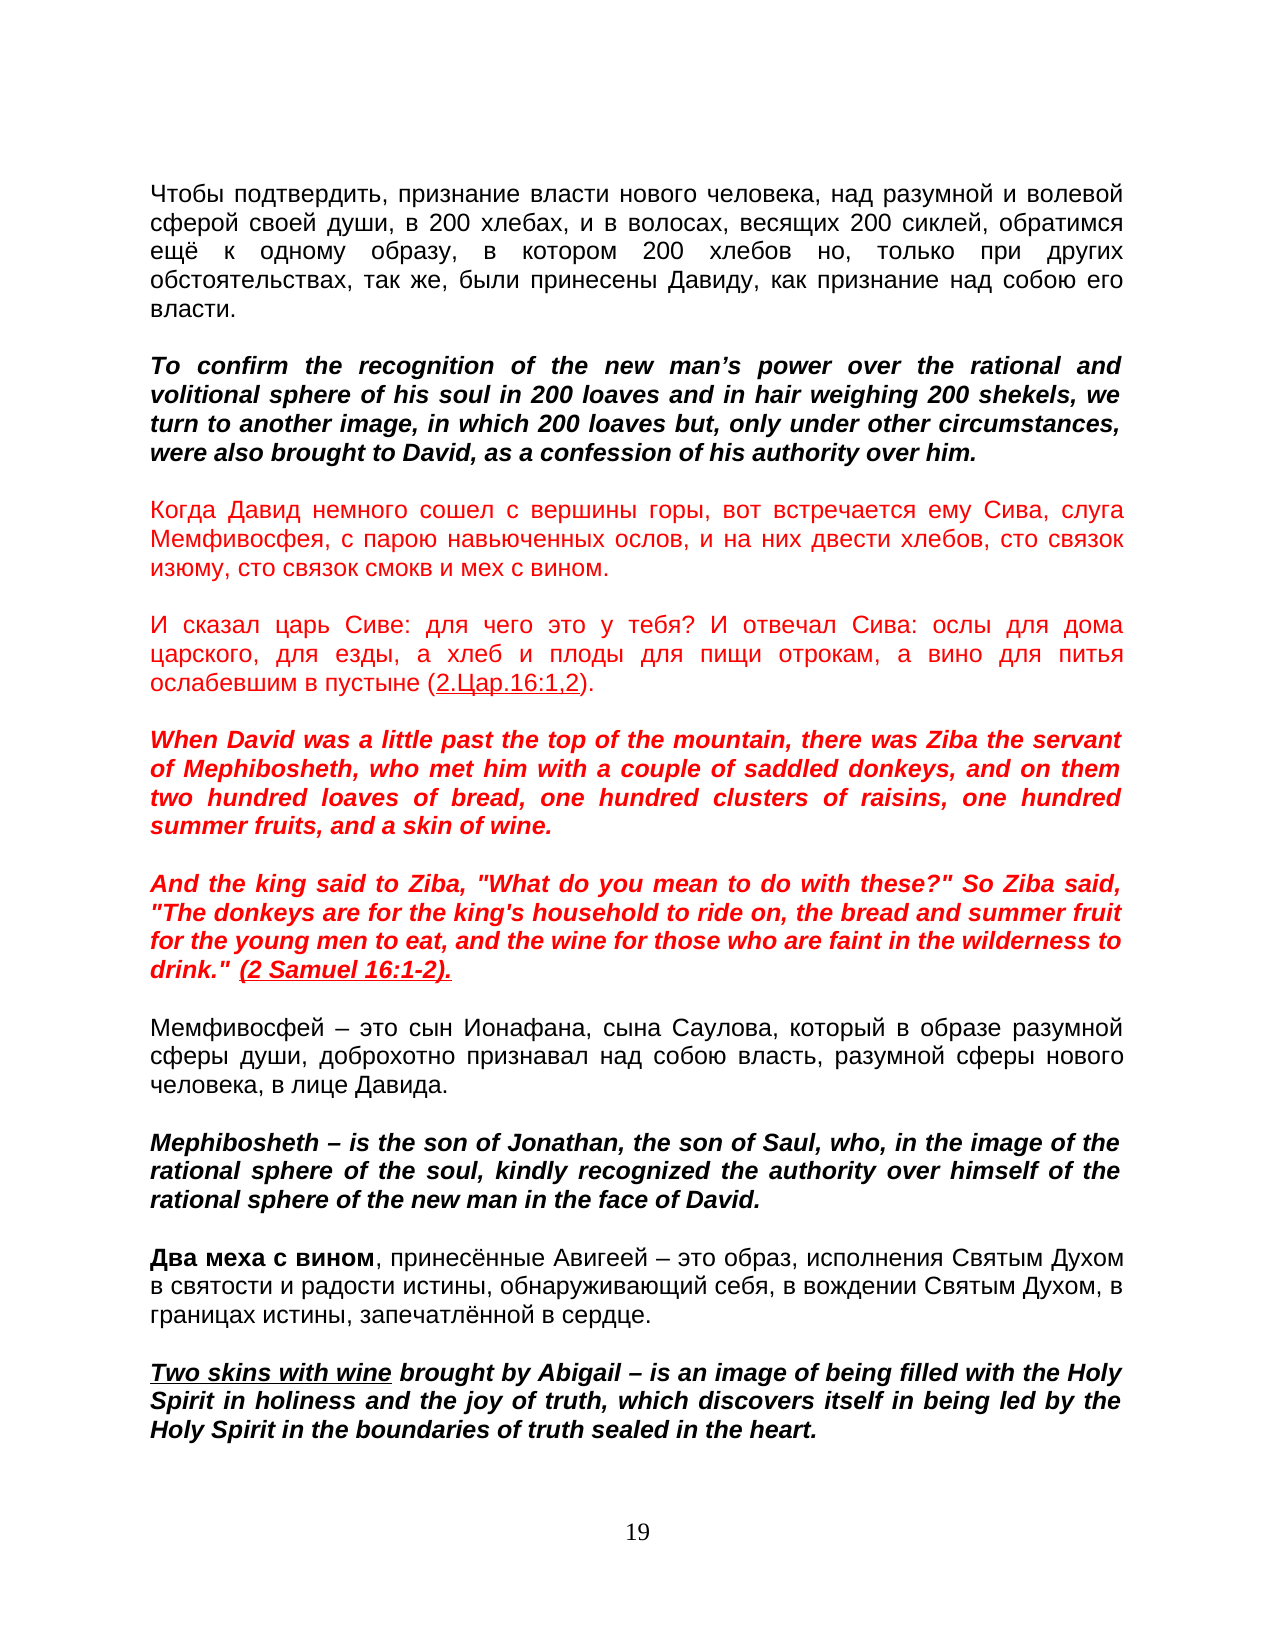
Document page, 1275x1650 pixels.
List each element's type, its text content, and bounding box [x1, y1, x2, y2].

text Мемфивосфей – это сын Ионафана, сына Саулова, который в образе разумной сферы души, доброхотно признавал над собою власть, разумной сферы нового человека, в лице Давида. [150, 1012, 1125, 1099]
text When David was a little past the top of the mountain, there was Ziba the servant of Mephibosheth, who met him with a couple of saddled donkeys, and on them two hundred loaves of bread, one hundred clusters of raisins, one hundred summer fruits, and a skin of wine. [150, 725, 1125, 840]
text Когда Давид немного сошел с вершины горы, вот встречается ему Сива, слуга Мемфивосфея, с парою навьюченных ослов, и на них двести хлебов, сто связок изюму, сто связок смокв и мех с вином. [150, 495, 1125, 581]
text И сказал царь Сиве: для чего это у тебя? И отвечал Сива: ослы для дома царского, для езды, а хлеб и плоды для пищи отрокам, а вино для питья ослабевшим в пустыне (2.Цар.16:1,2). [150, 610, 1125, 696]
text To confirm the recognition of the new man’s power over the rational and volitional sphere of his soul in 200 loaves and in hair weighing 200 shekels, we turn to another image, in which 200 loaves but, only under other circumstances, were also brought to David, as a confession of his authority over him. [150, 351, 1125, 466]
text Чтобы подтвердить, признание власти нового человека, над разумной и волевой сферой своей души, в 200 хлебах, и в волосах, весящих 200 сиклей, обратимся ещё к одному образу, в котором 200 хлебов но, только при других обстоятельствах, так же, были принесены Давиду, как признание над собою его власти. [150, 179, 1125, 322]
text Два меха с вином, принесённые Авигеей – это образ, исполнения Святым Духом в святости и радости истины, обнаруживающий себя, в вождении Святым Духом, в границах истины, запечатлённой в сердце. [150, 1242, 1125, 1329]
text Mephibosheth – is the son of Jonathan, the son of Saul, who, in the image of the rational sphere of the soul, kindly recognized the authority over himself of the rational sphere of the new man in the face of David. [150, 1127, 1125, 1214]
text Two skins with wine brought by Abigail – is an image of being filled with the Holy Spirit in holiness and the joy of truth, which discovers itself in being led by the Holy Spirit in the boundaries of truth sealed in the heart. [150, 1357, 1125, 1444]
text And the king said to Ziba, "What do you mean to do with these?" So Ziba said, "The donkeys are for the king's household to ride on, the bread and summer fruit for the young men to eat, and the wine for those who are faint in the wilderness to drink." (2 Samuel 16:1-2). [150, 869, 1125, 984]
